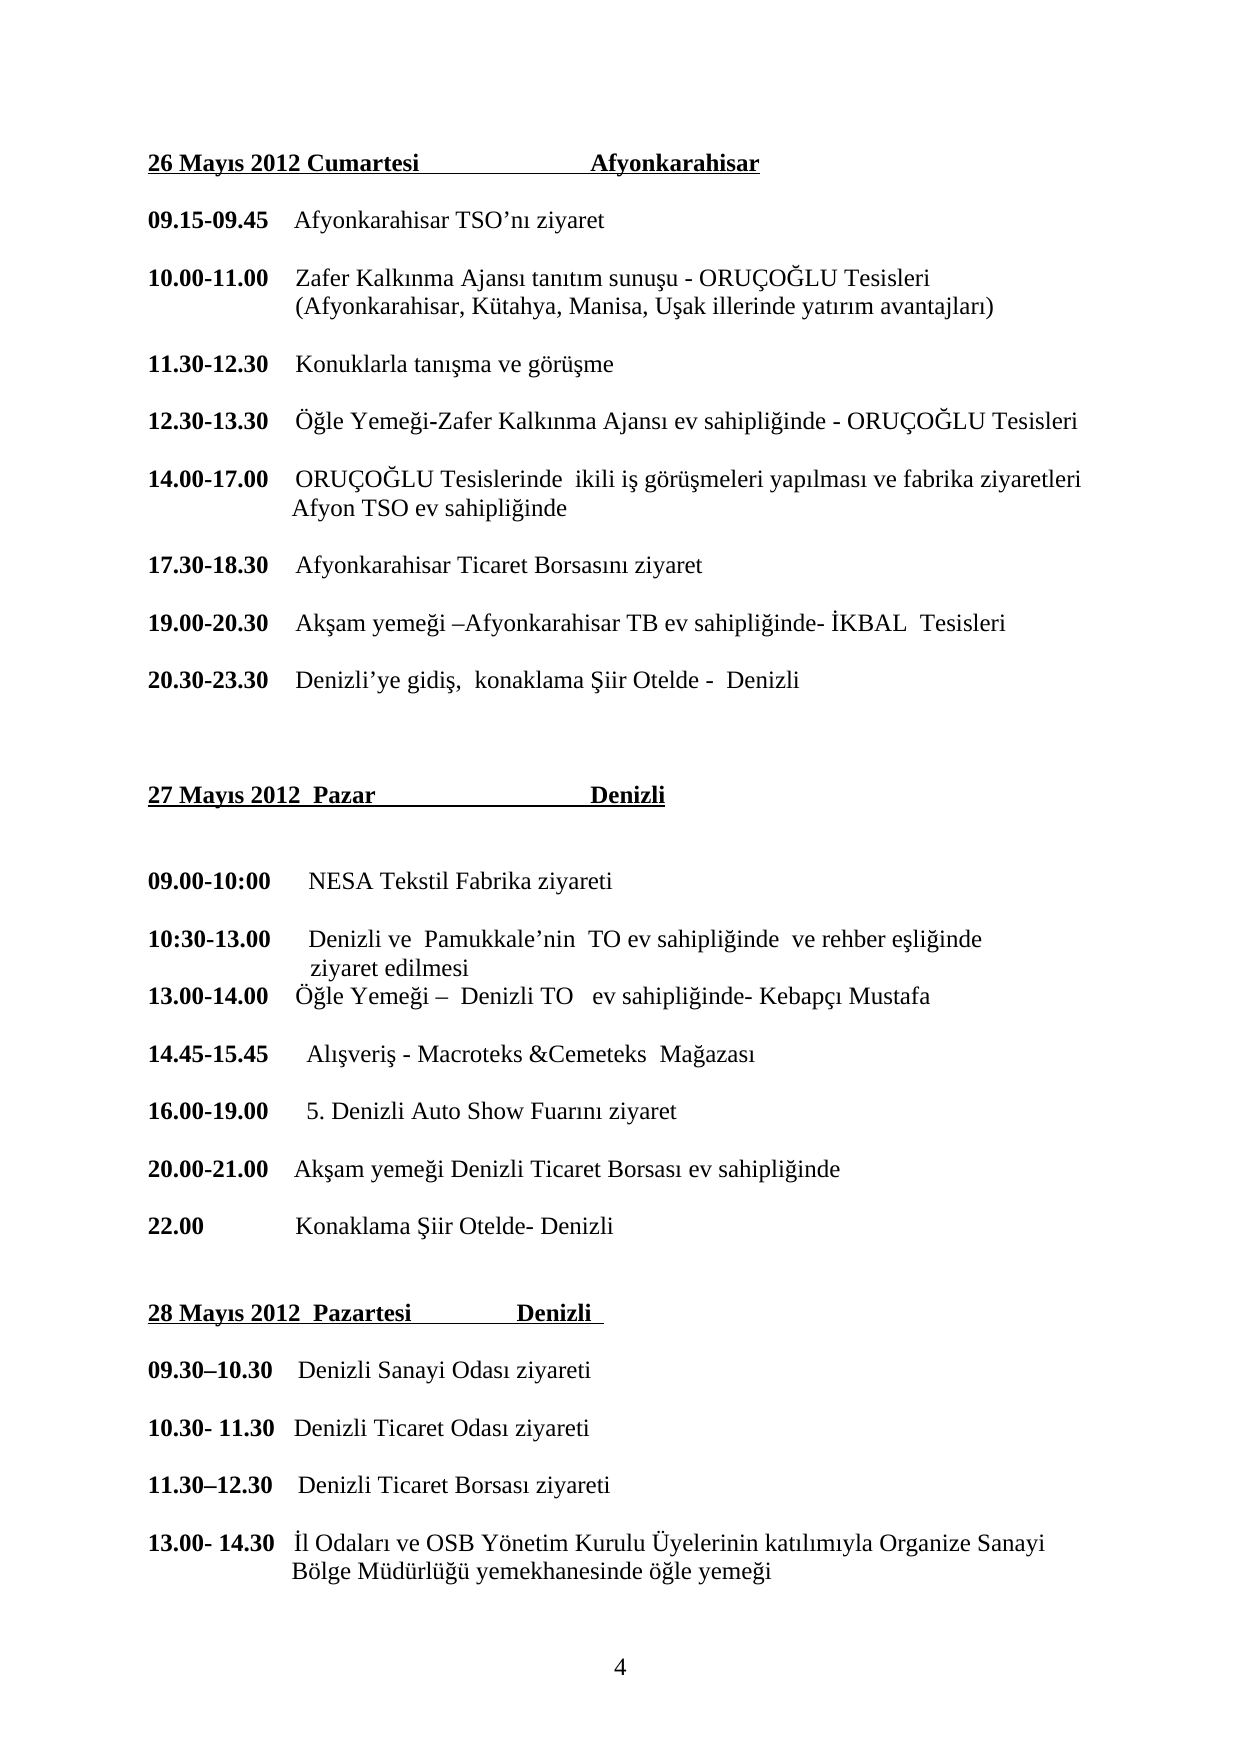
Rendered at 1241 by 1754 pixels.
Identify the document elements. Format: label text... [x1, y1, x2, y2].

text 13.00- 14.30 İl Odaları ve OSB Yönetim Kurulu Üyelerinin katılımıyla Organize Sanayi [148, 1528, 1093, 1556]
text Bölge Müdürlüğü yemekhanesinde öğle yemeği [148, 1556, 1093, 1585]
text (Afyonkarahisar, Kütahya, Manisa, Uşak illerinde yatırım avantajları) [148, 291, 1093, 320]
text 10:30-13.00 Denizli ve Pamukkale’nin TO ev sahipliğinde ve rehber eşliğinde [148, 924, 1093, 953]
text 20.30-23.30 Denizli’ye gidiş, konaklama Şiir Otelde - Denizli [148, 665, 1093, 694]
text ziyaret edilmesi [148, 953, 1093, 981]
text 20.00-21.00 Akşam yemeği Denizli Ticaret Borsası ev sahipliğinde [148, 1154, 1093, 1183]
text 12.30-13.30 Öğle Yemeği-Zafer Kalkınma Ajansı ev sahipliğinde - ORUÇOĞLU Tesisleri [148, 406, 1093, 435]
text 26 Mayıs 2012 Cumartesi Afyonkarahisar [148, 148, 1093, 176]
text 16.00-19.00 5. Denizli Auto Show Fuarını ziyaret [148, 1096, 1093, 1125]
text 22.00 Konaklama Şiir Otelde- Denizli [148, 1211, 1093, 1240]
text Afyon TSO ev sahipliğinde [148, 493, 1093, 521]
text 10.00-11.00 Zafer Kalkınma Ajansı tanıtım sunuşu - ORUÇOĞLU Tesisleri [148, 263, 1093, 291]
text 14.45-15.45 Alışveriş - Macroteks &Cemeteks Mağazası [148, 1039, 1093, 1068]
text 27 Mayıs 2012 Pazar Denizli [148, 780, 1093, 809]
text 09.00-10:00 NESA Tekstil Fabrika ziyareti [148, 866, 1093, 895]
text 10.30- 11.30 Denizli Ticaret Odası ziyareti [148, 1413, 1093, 1441]
text 14.00-17.00 ORUÇOĞLU Tesislerinde ikili iş görüşmeleri yapılması ve fabrika ziyaretleri [148, 464, 1093, 493]
text 28 Mayıs 2012 Pazartesi Denizli [148, 1298, 1093, 1326]
text 19.00-20.30 Akşam yemeği –Afyonkarahisar TB ev sahipliğinde- İKBAL Tesisleri [148, 608, 1093, 636]
text 11.30–12.30 Denizli Ticaret Borsası ziyareti [148, 1470, 1093, 1499]
text 11.30-12.30 Konuklarla tanışma ve görüşme [148, 349, 1093, 378]
text 09.15-09.45 Afyonkarahisar TSO’nı ziyaret [148, 205, 1093, 234]
text 17.30-18.30 Afyonkarahisar Ticaret Borsasını ziyaret [148, 550, 1093, 579]
text 13.00-14.00 Öğle Yemeği – Denizli TO ev sahipliğinde- Kebapçı Mustafa [148, 981, 1093, 1010]
text 09.30–10.30 Denizli Sanayi Odası ziyareti [148, 1355, 1093, 1384]
